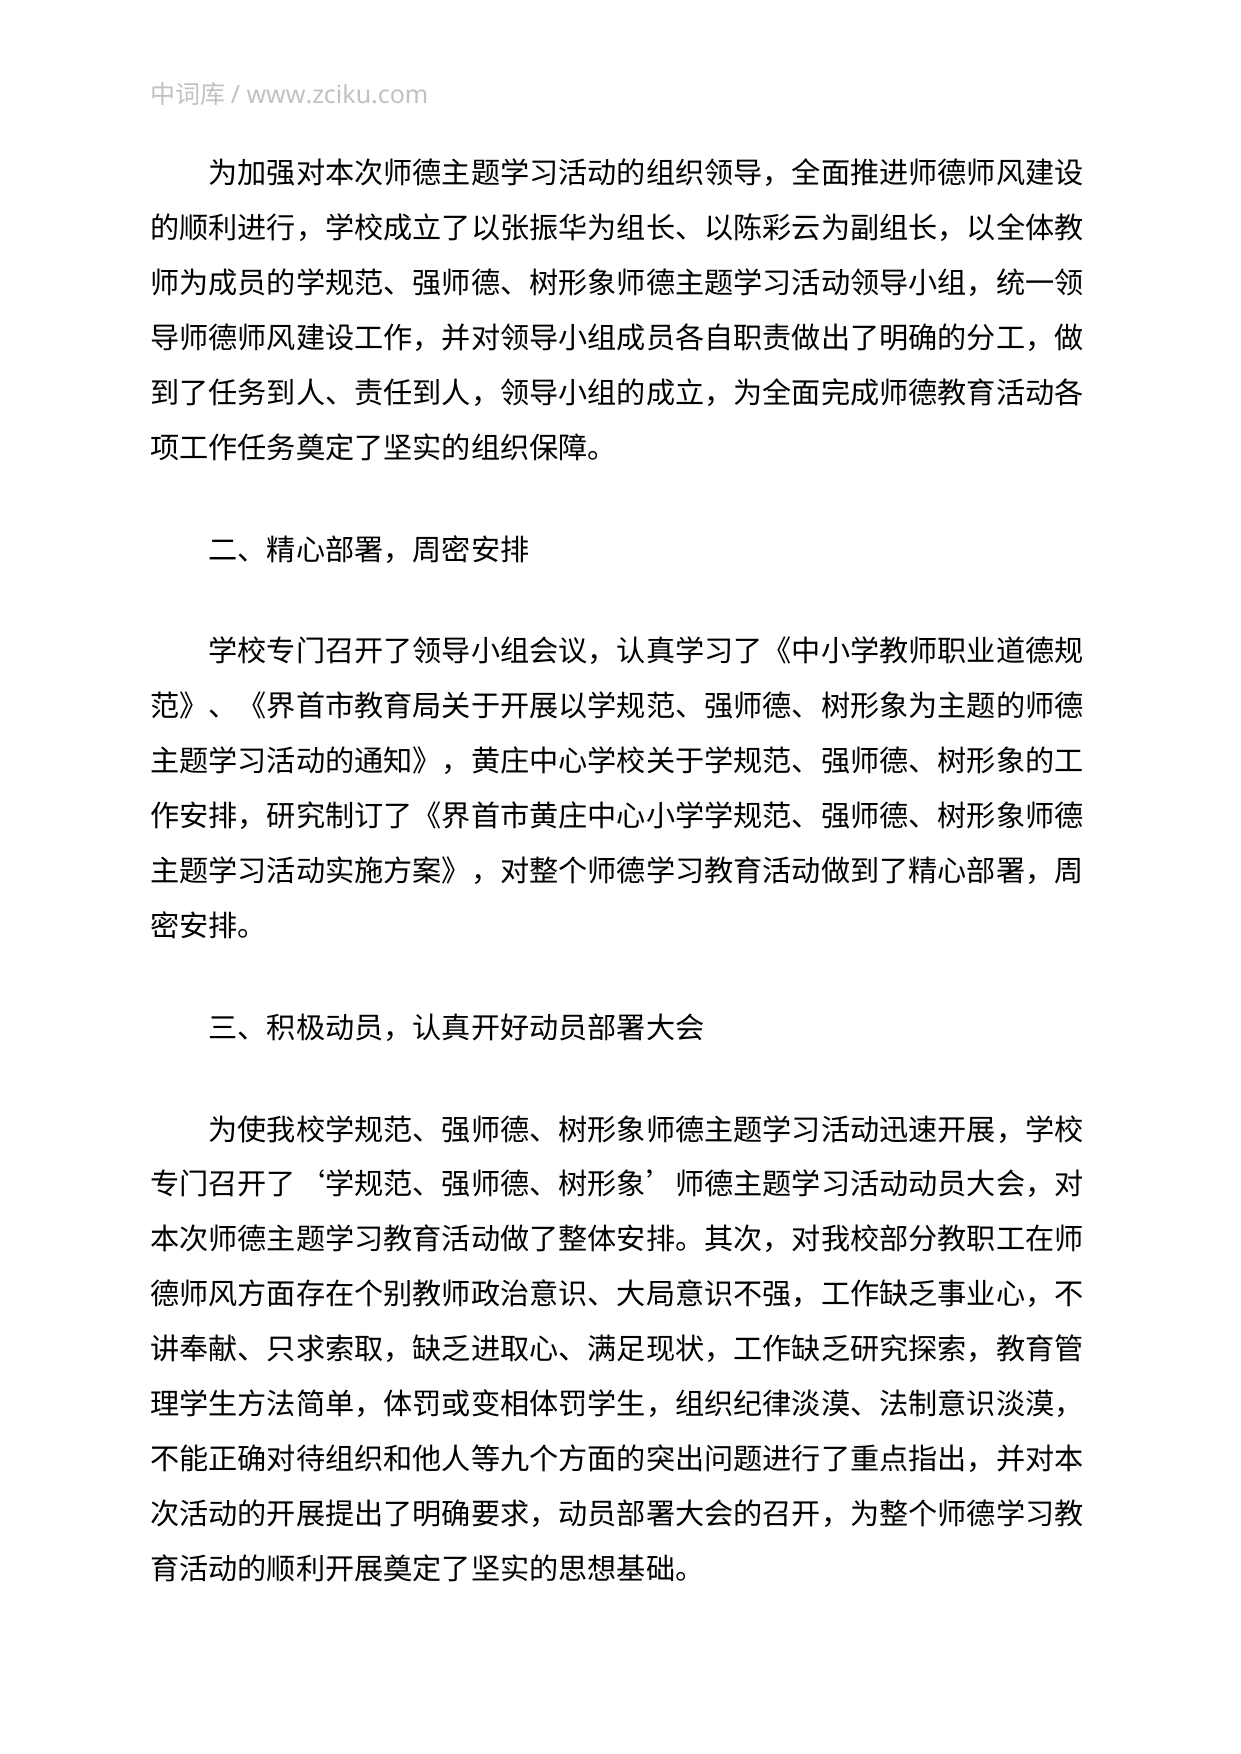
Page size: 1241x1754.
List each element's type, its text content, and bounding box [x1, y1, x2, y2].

text 为使我校学规范、强师德、树形象师德主题学习活动迅速开展，学校专门召开了‘学规范、强师德、树形象’师德主题学习活动动员大会，对本次师德主题学习教育活动做了整体安排。其次，对我校部分教职工在师德师风方面存在个别教师政治意识、大局意识不强，工作缺乏事业心，不讲奉献、只求索取，缺乏进取心、满足现状，工作缺乏研究探索，教育管理学生方法简单，体罚或变相体罚学生，组织纪律淡漠、法制意识淡漠，不能正确对待组织和他人等九个方面的突出问题进行了重点指出，并对本次活动的开展提出了明确要求，动员部署大会的召开，为整个师德学习教育活动的顺利开展奠定了坚实的思想基础。 [150, 1106, 1090, 1587]
text 三、积极动员，认真开好动员部署大会 [150, 1004, 1090, 1047]
text 学校专门召开了领导小组会议，认真学习了《中小学教师职业道德规范》、《界首市教育局关于开展以学规范、强师德、树形象为主题的师德主题学习活动的通知》，黄庄中心学校关于学规范、强师德、树形象的工作安排，研究制订了《界首市黄庄中心小学学规范、强师德、树形象师德主题学习活动实施方案》，对整个师德学习教育活动做到了精心部署，周密安排。 [150, 628, 1090, 945]
text 为加强对本次师德主题学习活动的组织领导，全面推进师德师风建设的顺利进行，学校成立了以张振华为组长、以陈彩云为副组长，以全体教师为成员的学规范、强师德、树形象师德主题学习活动领导小组，统一领导师德师风建设工作，并对领导小组成员各自职责做出了明确的分工，做到了任务到人、责任到人，领导小组的成立，为全面完成师德教育活动各项工作任务奠定了坚实的组织保障。 [150, 150, 1090, 467]
text 二、精心部署，周密安排 [150, 526, 1090, 568]
